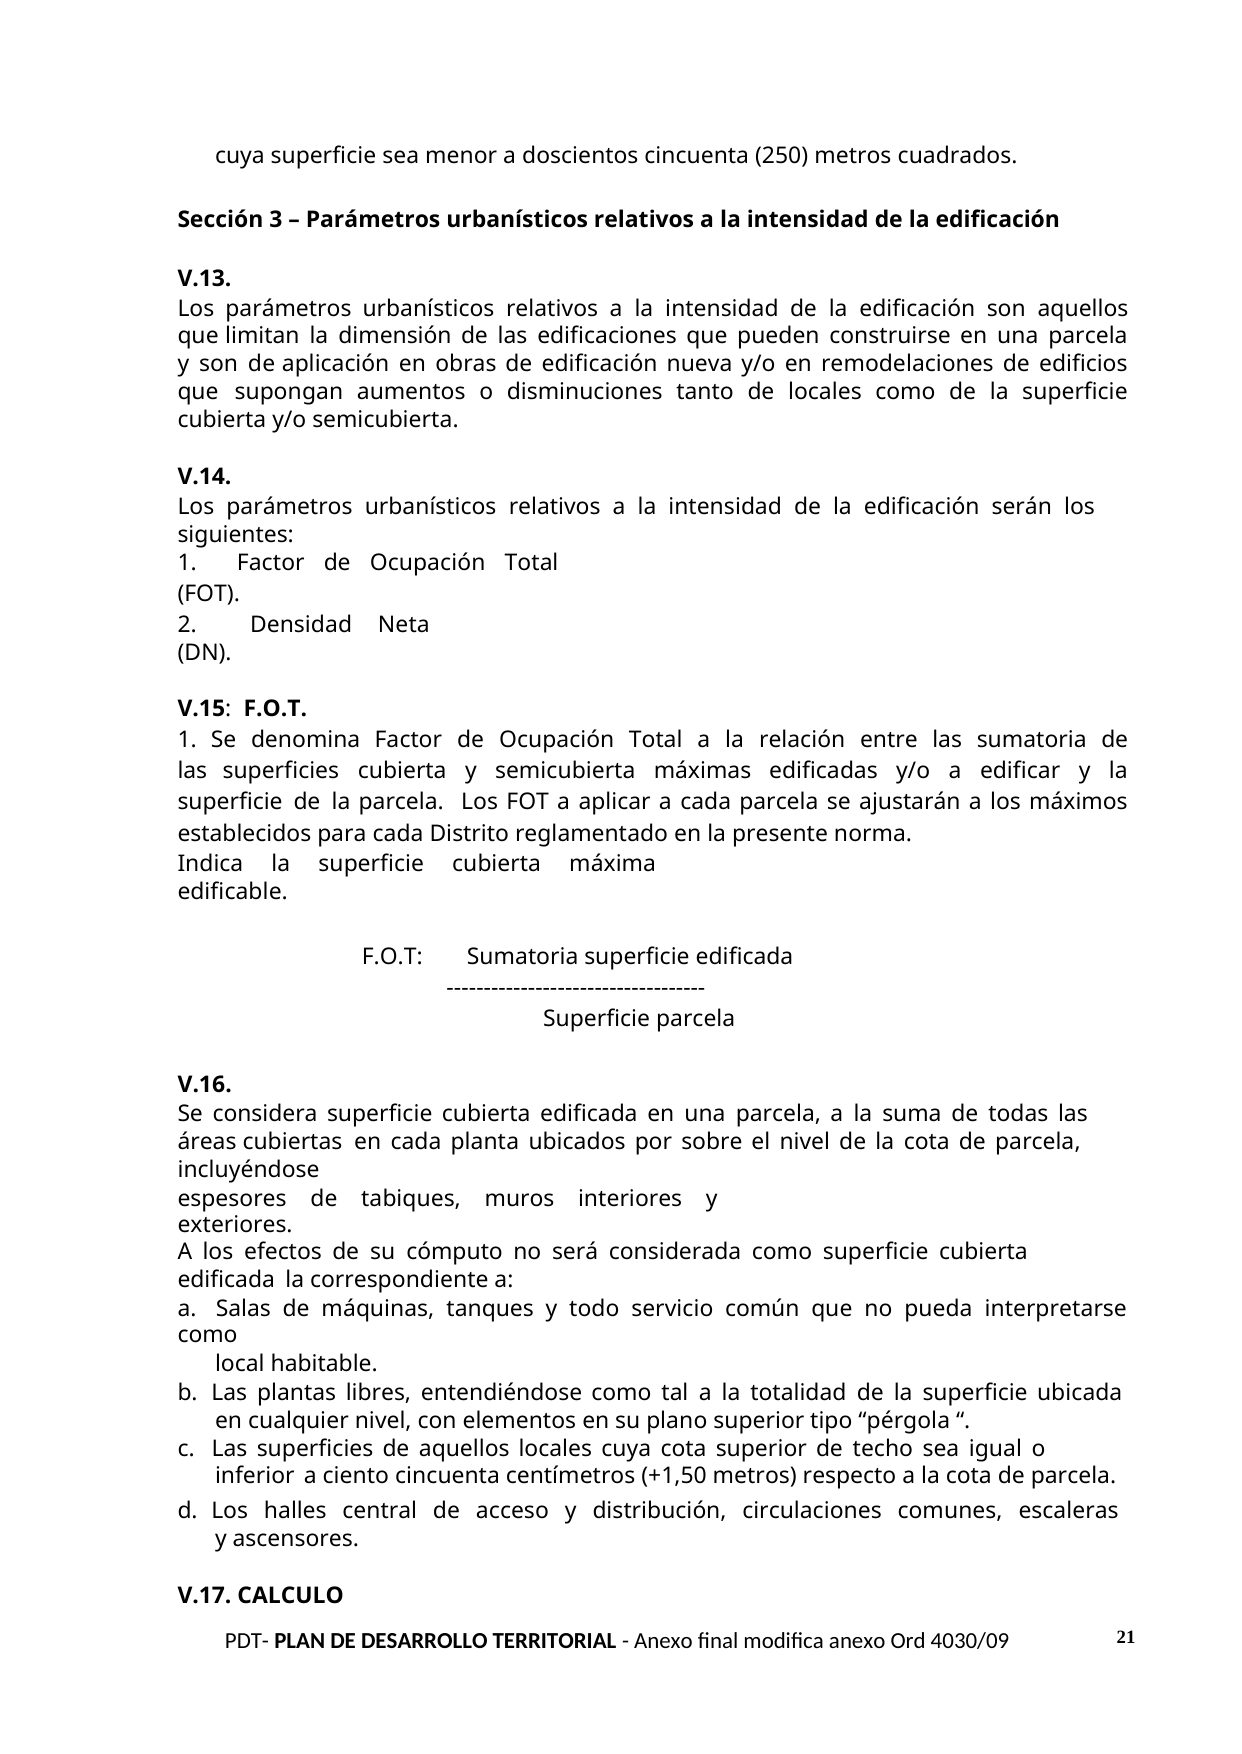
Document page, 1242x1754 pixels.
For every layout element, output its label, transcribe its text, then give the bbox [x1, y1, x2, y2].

text F.O.T: Sumatoria superficie edificada [362, 940, 1135, 971]
text 2. Densidad Neta (DN). [177, 609, 429, 664]
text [177, 142, 1128, 169]
text 1. Se denomina Factor de Ocupación Total a la relación entre las sumatoria de las superficies cubierta y semicubierta máximas edificadas y/o a edificar y la superficie de la parcela. Los FOT a aplicar a cada parcela se ajustarán a los máximos establecidos para cada Distrito reglamentado en la presente norma. [177, 723, 1128, 848]
text V.15: F.O.T. [177, 691, 323, 723]
text espesores de tabiques, muros interiores y exteriores. [177, 1183, 717, 1237]
text Los parámetros urbanísticos relativos a la intensidad de la edificación son aquellos que limitan la dimensión de las edificaciones que pueden construirse en una parcela y son de aplicación en obras de edificación nueva y/o en remodelaciones de edificios que supongan aumentos o disminuciones tanto de locales como de la superficie cubierta y/o semicubierta. [177, 294, 1128, 433]
text local habitable. [215, 1347, 1135, 1378]
text Sección 3 – Parámetros urbanísticos relativos a la intensidad de la edificación [177, 203, 1067, 234]
text V.14. [177, 459, 241, 491]
text V.16. [177, 1068, 241, 1099]
text V.17. CALCULO [177, 1579, 355, 1610]
text b. Las plantas libres, entendiéndose como tal a la totalidad de la superficie ubicada en cualquier nivel, con elementos en su plano superior tipo “pérgola “. [177, 1379, 1128, 1434]
text -----------------------------------Superficie parcela [440, 971, 754, 1034]
text A los efectos de su cómputo no será considerada como superficie cubierta edificada la correspondiente a: [177, 1237, 1128, 1293]
text 1. Factor de Ocupación Total (FOT). [177, 546, 558, 609]
text c. Las superficies de aquellos locales cuya cota superior de techo sea igual o inferior a ciento cincuenta centímetros (+) respecto a la cota de parcela. [177, 1434, 1128, 1489]
text V.13. [177, 262, 241, 293]
text Indica la superficie cubierta máxima edificable. [177, 848, 656, 903]
text d. Los halles central de acceso y distribución, circulaciones comunes, escaleras y ascensores. [177, 1496, 1128, 1552]
text Se considera superficie cubierta edificada en una parcela, a la suma de todas las áreas cubiertas en cada planta ubicados por sobre el nivel de la cota de parcela, incluyéndose [177, 1100, 1128, 1183]
text a. Salas de máquinas, tanques y todo servicio común que no pueda interpretarse como [177, 1293, 1127, 1347]
text Los parámetros urbanísticos relativos a la intensidad de la edificación serán los siguientes: [177, 491, 1095, 546]
